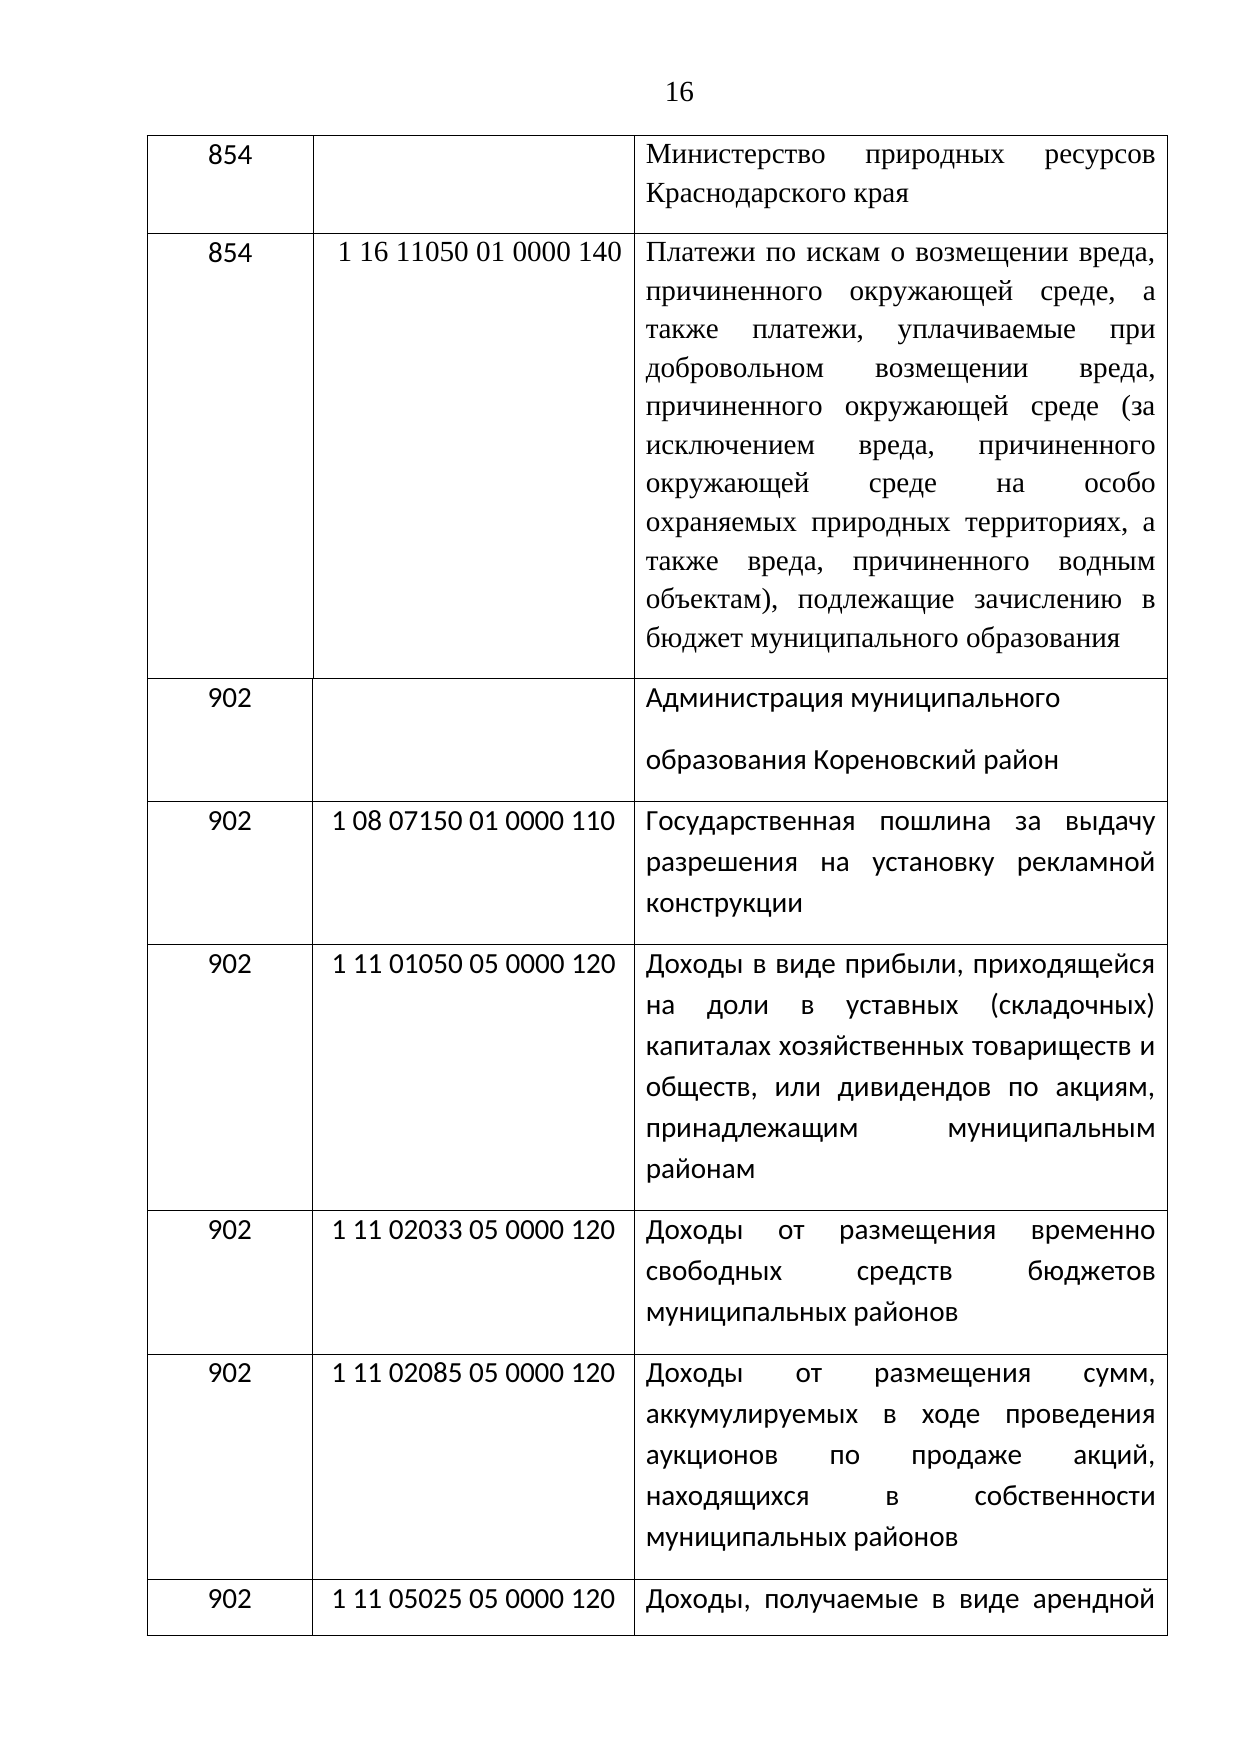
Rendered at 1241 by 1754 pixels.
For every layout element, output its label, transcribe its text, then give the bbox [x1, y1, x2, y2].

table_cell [313, 1580, 634, 1635]
table_cell 902 [148, 945, 312, 1210]
table_cell [314, 136, 634, 233]
table_cell 1 11 02085 05 0000 120 [313, 1355, 634, 1579]
table_cell Платежи по искам о возмещении вреда, причиненного окружающей среде, а также платежи, уплачиваемые при добровольном возмещении вреда, причиненного окружающей среде (за исключением вреда, причиненного окружающей среде на особо охраняемых природных территориях, а также вреда, причиненного водным объектам), подлежащие зачислению в бюджет муниципального образования [635, 234, 1167, 678]
table_cell 1 16 11050 01 0000 140 [314, 234, 634, 678]
table_cell 902 [148, 679, 312, 801]
table_cell 902 [148, 802, 312, 944]
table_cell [635, 1580, 1167, 1635]
table_cell [313, 679, 634, 801]
table_cell Министерство природных ресурсов Краснодарского края [635, 136, 1167, 233]
table_cell 854 [148, 234, 313, 678]
table_cell 902 [148, 1580, 312, 1635]
table_cell 1 08 07150 01 0000 110 [313, 802, 634, 944]
table_cell Администрация муниципального образования Кореновский район [635, 679, 1167, 801]
table_cell 1 11 02033 05 0000 120 [313, 1211, 634, 1353]
table_cell 1 11 01050 05 0000 120 [313, 945, 634, 1210]
table_cell Доходы в виде прибыли, приходящейся на доли в уставных (складочных) капиталах хозяйственных товариществ и обществ, или дивидендов по акциям, принадлежащим муниципальным районам [635, 945, 1167, 1210]
table_cell 854 [148, 136, 313, 233]
table_cell 902 [148, 1355, 312, 1579]
table_cell Доходы от размещения сумм, аккумулируемых в ходе проведения аукционов по продаже акций, находящихся в собственности муниципальных районов [635, 1355, 1167, 1579]
table_cell Доходы от размещения временно свободных средств бюджетов муниципальных районов [635, 1211, 1167, 1353]
table_cell 902 [148, 1211, 312, 1353]
table_cell Государственная пошлина за выдачу разрешения на установку рекламной конструкции [635, 802, 1167, 944]
